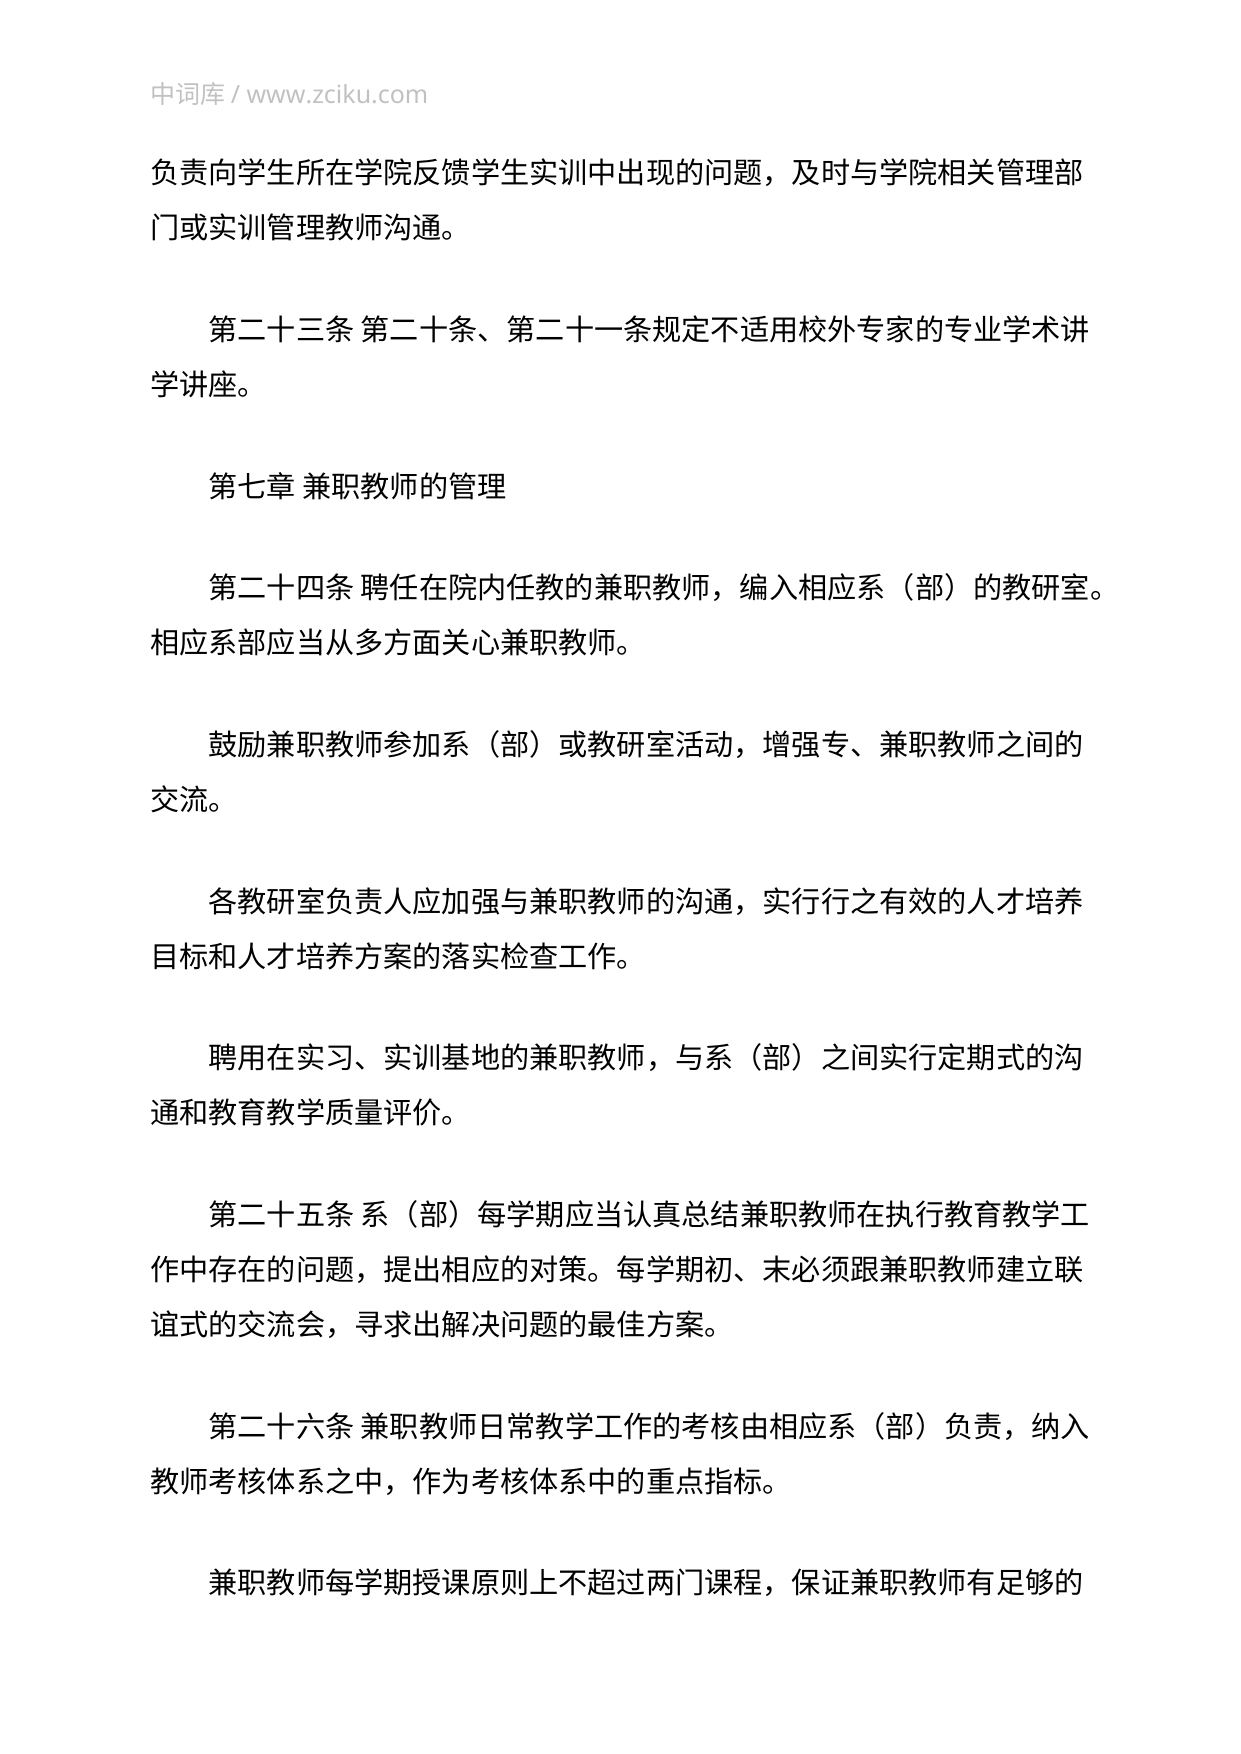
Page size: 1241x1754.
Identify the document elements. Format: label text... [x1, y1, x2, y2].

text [150, 1560, 1090, 1602]
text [150, 150, 1090, 247]
text 第二十五条 系（部）每学期应当认真总结兼职教师在执行教育教学工作中存在的问题，提出相应的对策。每学期初、末必须跟兼职教师建立联谊式的交流会，寻求出解决问题的最佳方案。 [150, 1192, 1090, 1344]
text 聘用在实习、实训基地的兼职教师，与系（部）之间实行定期式的沟通和教育教学质量评价。 [150, 1035, 1090, 1132]
text 第二十四条 聘任在院内任教的兼职教师，编入相应系（部）的教研室。相应系部应当从多方面关心兼职教师。 [150, 565, 1090, 662]
text 鼓励兼职教师参加系（部）或教研室活动，增强专、兼职教师之间的交流。 [150, 722, 1090, 819]
text 各教研室负责人应加强与兼职教师的沟通，实行行之有效的人才培养目标和人才培养方案的落实检查工作。 [150, 878, 1090, 976]
text 第七章 兼职教师的管理 [150, 463, 1090, 506]
text 第二十六条 兼职教师日常教学工作的考核由相应系（部）负责，纳入教师考核体系之中，作为考核体系中的重点指标。 [150, 1403, 1090, 1501]
text 第二十三条 第二十条、第二十一条规定不适用校外专家的专业学术讲学讲座。 [150, 307, 1090, 404]
